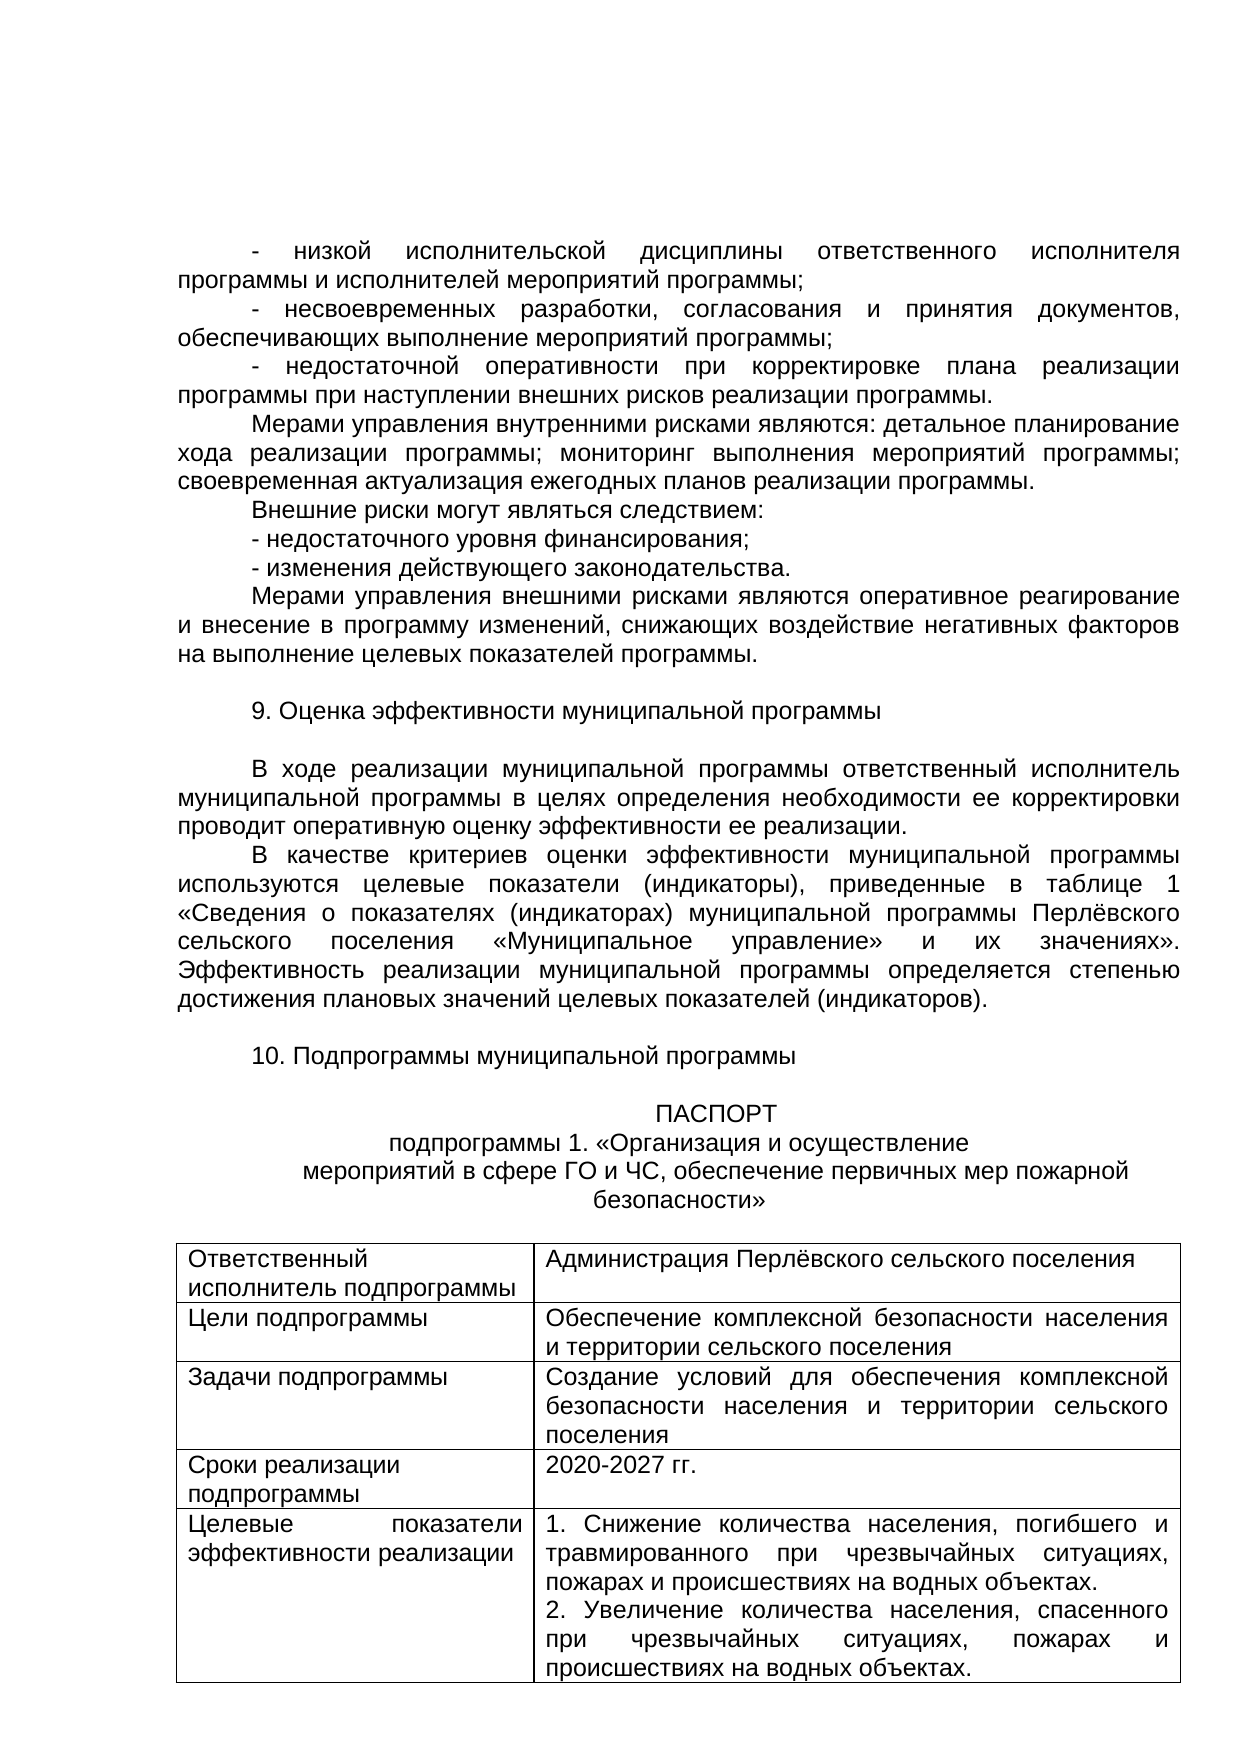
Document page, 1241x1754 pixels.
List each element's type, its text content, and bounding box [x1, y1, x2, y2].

text ПАСПОРТ подпрограммы 1. «Организация и осуществление [177, 1099, 1181, 1156]
text - низкой исполнительской дисциплины ответственного исполнителя программы и исполнителей мероприятий программы; [177, 236, 1181, 294]
text В качестве критериев оценки эффективности муниципальной программы используются целевые показатели (индикаторы), приведенные в таблице 1 «Сведения о показателях (индикаторах) муниципальной программы Перлёвского сельского поселения «Муниципальное управление» и их значениях». Эффективность реализации муниципальной программы определяется степенью достижения плановых значений целевых показателей (индикаторов). [177, 840, 1181, 1012]
table_header Администрация Перлёвского сельского поселения [535, 1244, 1180, 1302]
text - недостаточного уровня финансирования; [177, 524, 1181, 552]
table_cell Создание условий для обеспечения комплексной безопасности населения и территории сельского поселения [535, 1362, 1180, 1448]
table_cell Цели подпрограммы [177, 1303, 533, 1361]
text мероприятий в сфере ГО и ЧС, обеспечение первичных мер пожарной безопасности» [177, 1156, 1181, 1214]
text В ходе реализации муниципальной программы ответственный исполнитель муниципальной программы в целях определения необходимости ее корректировки проводит оперативную оценку эффективности ее реализации. [177, 754, 1181, 840]
text Мерами управления внешними рисками являются оперативное реагирование и внесение в программу изменений, снижающих воздействие негативных факторов на выполнение целевых показателей программы. [177, 581, 1181, 667]
text Мерами управления внутренними рисками являются: детальное планирование хода реализации программы; мониторинг выполнения мероприятий программы; своевременная актуализация ежегодных планов реализации программы. [177, 409, 1181, 495]
table_cell Сроки реализации подпрограммы [177, 1450, 533, 1507]
table_cell Задачи подпрограммы [177, 1362, 533, 1448]
table_cell Обеспечение комплексной безопасности населения и территории сельского поселения [535, 1303, 1180, 1361]
text - недостаточной оперативности при корректировке плана реализации программы при наступлении внешних рисков реализации программы. [177, 351, 1181, 409]
text - изменения действующего законодательства. [177, 552, 1181, 581]
table_header Ответственный исполнитель подпрограммы [177, 1244, 533, 1302]
table_cell 2020-2027 гг. [535, 1450, 1180, 1507]
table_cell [177, 1509, 533, 1682]
text 9. Оценка эффективности муниципальной программы [177, 696, 1181, 725]
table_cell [535, 1509, 1180, 1682]
text - несвоевременных разработки, согласования и принятия документов, обеспечивающих выполнение мероприятий программы; [177, 294, 1181, 351]
text Внешние риски могут являться следствием: [177, 495, 1181, 524]
text 10. Подпрограммы муниципальной программы [177, 1041, 1181, 1070]
